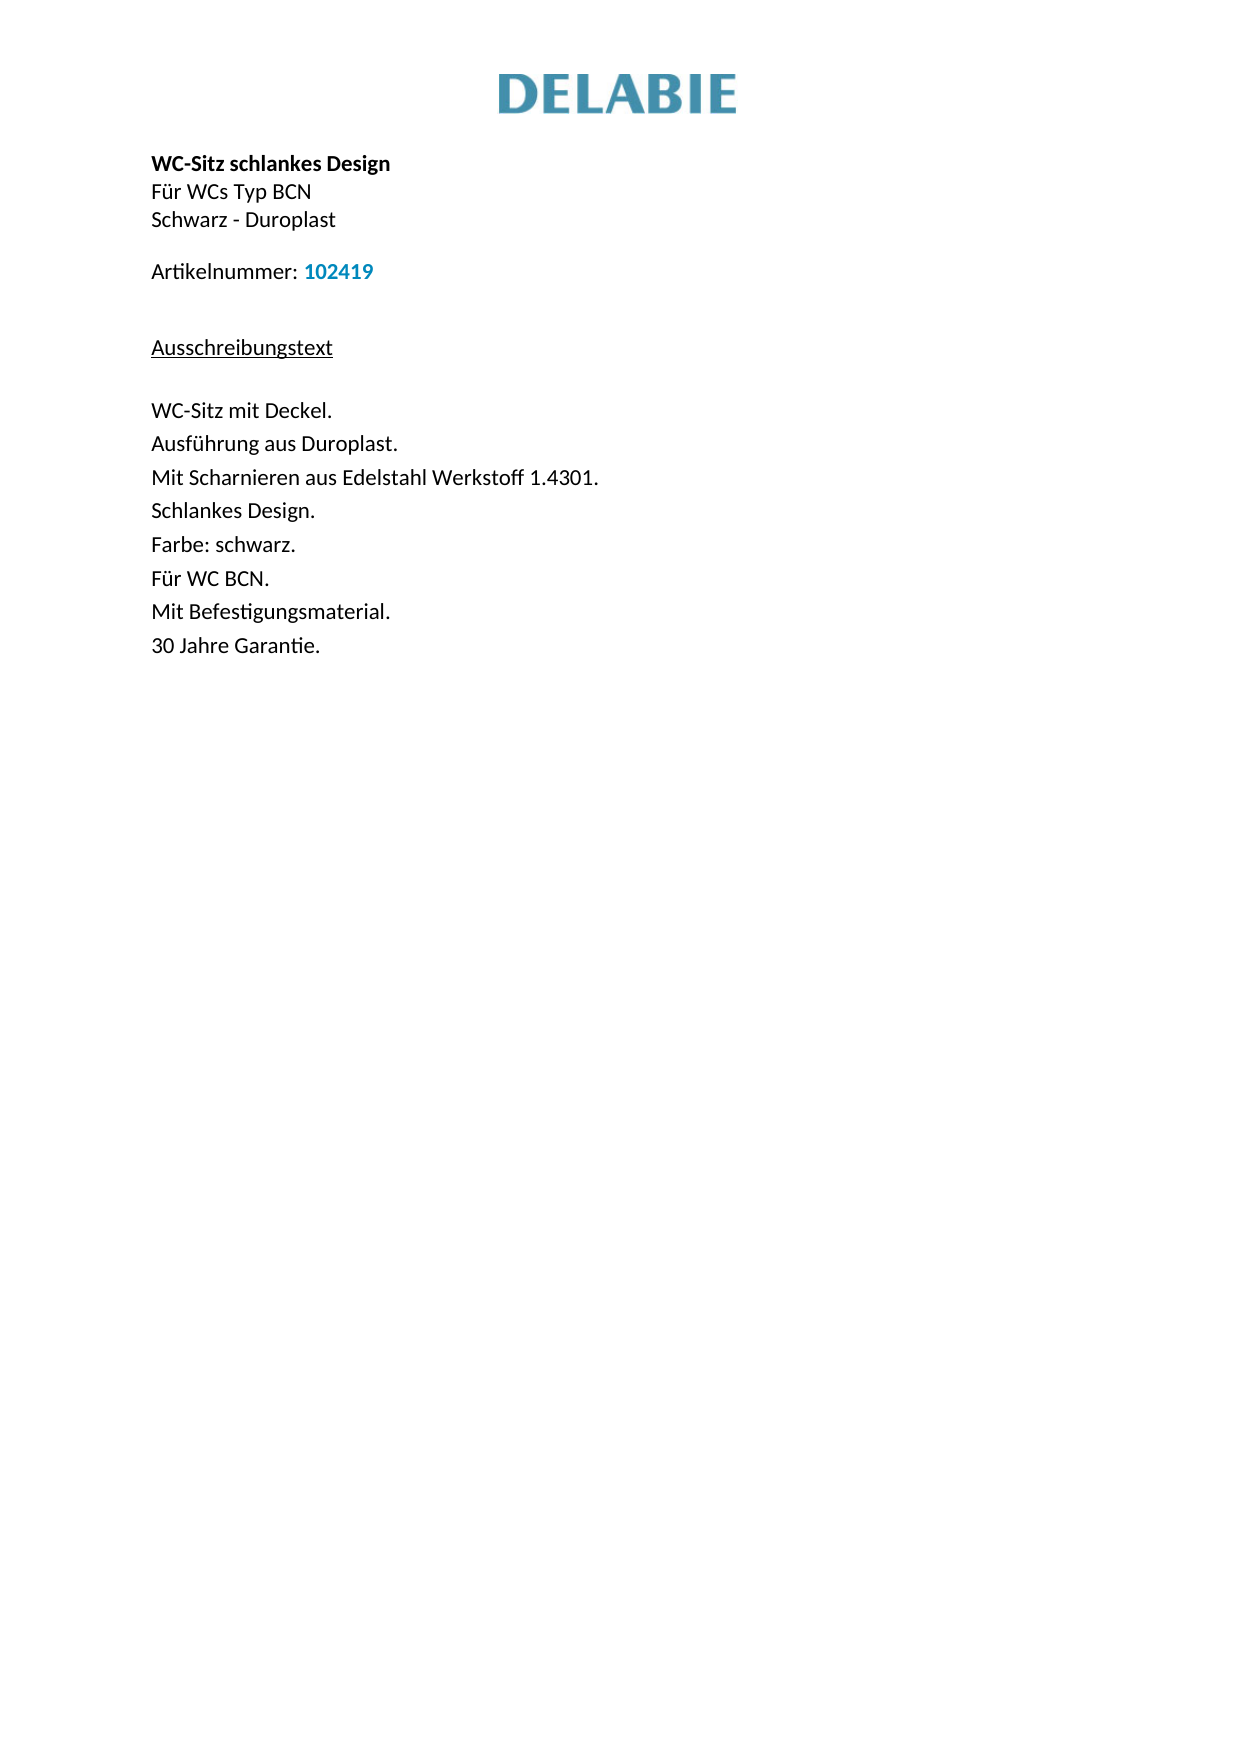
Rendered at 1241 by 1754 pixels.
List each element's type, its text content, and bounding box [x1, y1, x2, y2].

text Schlankes Design. [151, 497, 1084, 525]
text 30 Jahre Garantie. [151, 631, 1084, 659]
picture [497, 74, 738, 114]
text Ausschreibungstext [151, 333, 1084, 361]
text Schwarz - Duroplast [151, 205, 1084, 233]
text Artikelnummer: 102419 [151, 257, 1084, 285]
text WC-Sitz mit Deckel. [151, 396, 1084, 424]
text WC-Sitz schlankes Design [151, 149, 1084, 177]
text Ausführung aus Duroplast. [151, 429, 1084, 458]
text Für WC BCN. [151, 564, 1084, 592]
text Für WCs Typ BCN [151, 177, 1084, 205]
text Mit Befestigungsmaterial. [151, 597, 1084, 625]
text Mit Scharnieren aus Edelstahl Werkstoff 1.4301. [151, 463, 1084, 491]
text Farbe: schwarz. [151, 530, 1084, 558]
